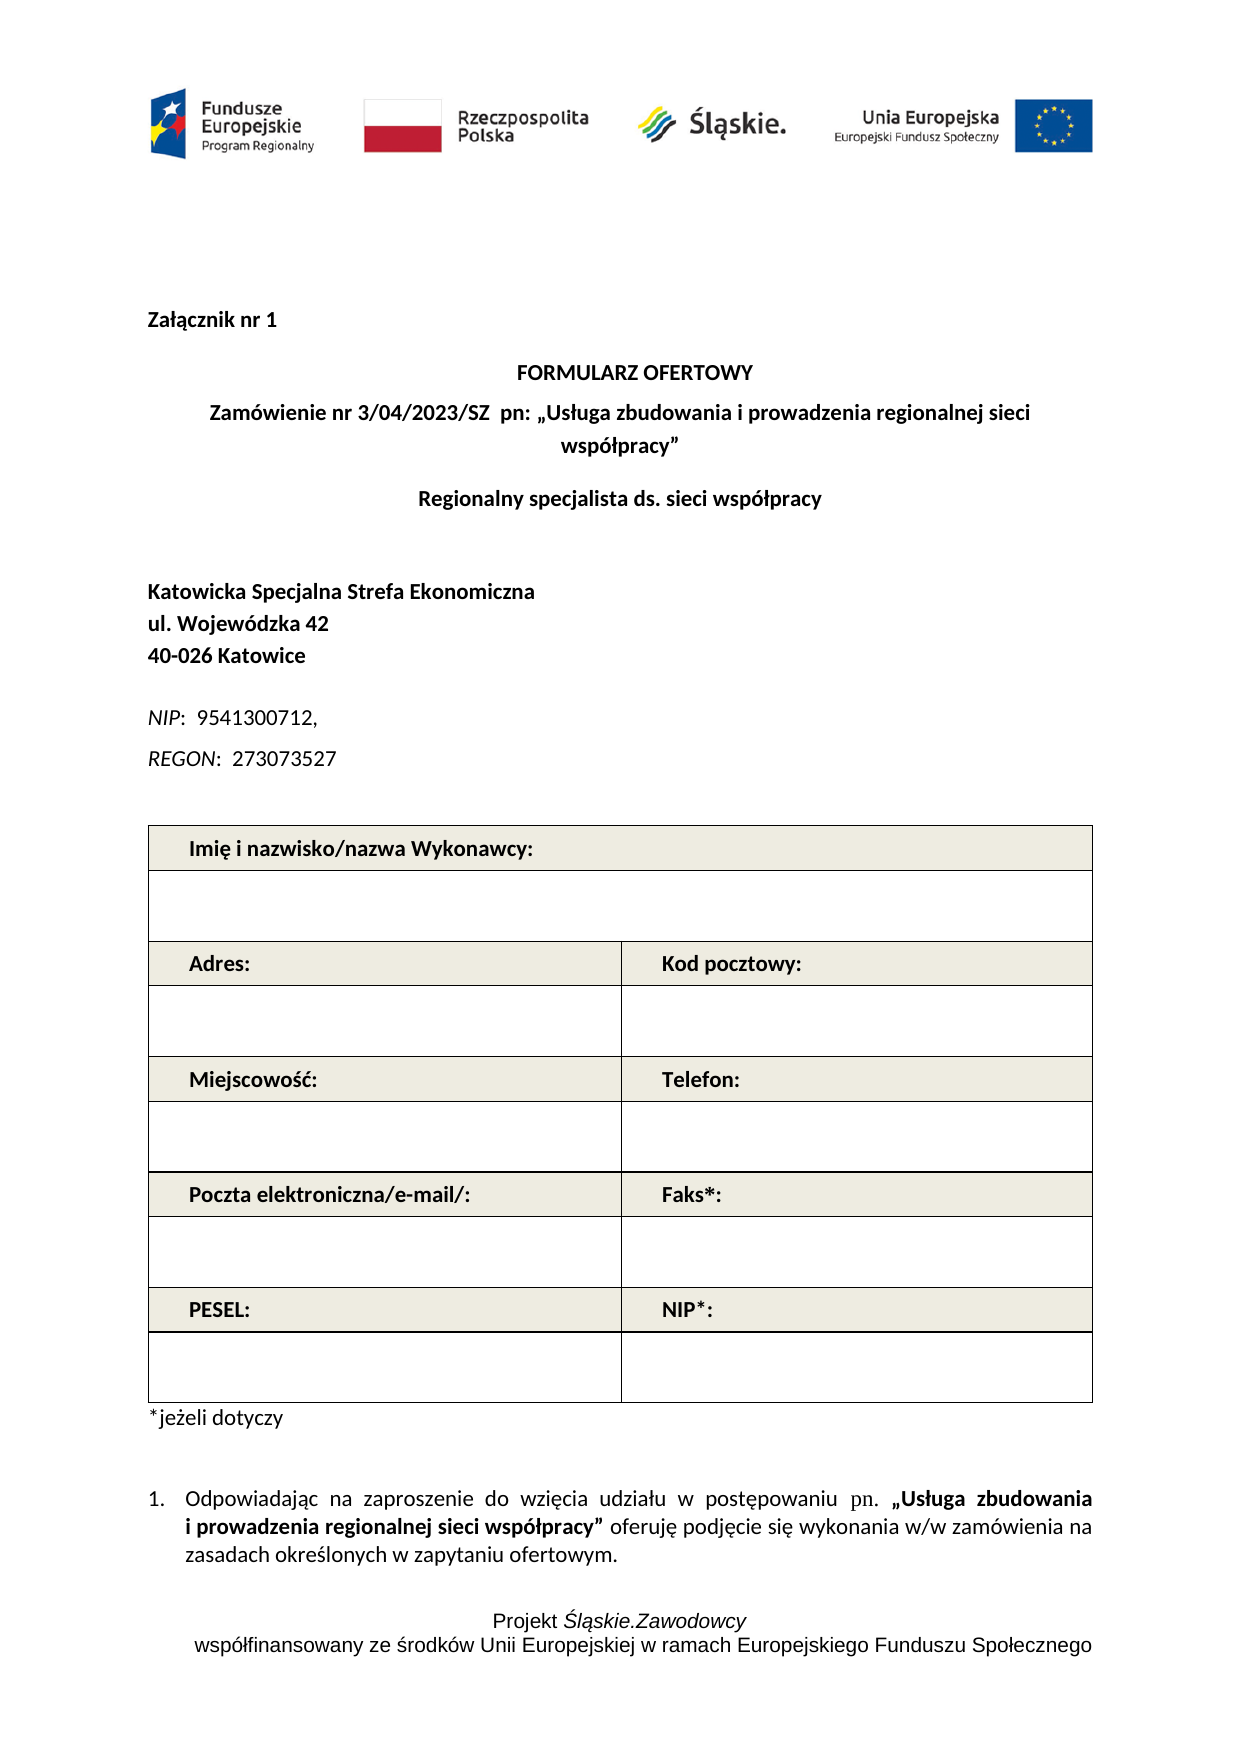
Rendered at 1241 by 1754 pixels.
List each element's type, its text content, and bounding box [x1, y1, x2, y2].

table_cell [149, 1333, 621, 1402]
table_cell Telefon: [622, 1057, 1092, 1101]
text Załącznik nr 1 [148, 305, 1093, 333]
text ul. Wojewódzka 42 [148, 609, 1093, 637]
text Katowicka Specjalna Strefa Ekonomiczna [148, 577, 1093, 605]
table_cell [622, 1217, 1092, 1287]
table_cell Poczta elektroniczna/e-mail/: [149, 1173, 621, 1216]
table_cell [622, 1102, 1092, 1171]
text *jeżeli dotyczy [148, 1403, 1093, 1431]
table_header Imię i nazwisko/nazwa Wykonawcy: [149, 826, 1092, 870]
table_cell Miejscowość: [149, 1057, 621, 1101]
table_cell Faks*: [622, 1173, 1092, 1216]
table_cell [149, 1217, 621, 1287]
table_cell [622, 1333, 1092, 1402]
text Regionalny specjalista ds. sieci współpracy [148, 484, 1093, 512]
table_cell [149, 871, 1092, 941]
table_cell Adres: [149, 942, 621, 985]
table_cell [622, 986, 1092, 1056]
text REGON: 273073527 [148, 744, 1093, 772]
table_cell PESEL: [149, 1288, 621, 1331]
text Zamówienie nr 3/04/2023/SZ pn: „Usługa zbudowania i prowadzenia regionalnej sieci współpracy” [148, 398, 1093, 459]
text NIP: 9541300712, [148, 703, 1093, 732]
list Odpowiadając na zaproszenie do wzięcia udziału w postępowaniu pn. „Usługa zbudowania i prowadzenia regionalnej sieci współpracy” oferuję podjęcie się wykonania w/w zamówienia na zasadach określonych w zapytaniu ofertowym. [148, 1484, 1093, 1568]
text FORMULARZ OFERTOWY [148, 358, 1093, 386]
text 40-026 Katowice [148, 642, 1093, 670]
table_cell NIP*: [622, 1288, 1092, 1331]
table_cell Kod pocztowy: [622, 942, 1092, 985]
table_cell [149, 986, 621, 1056]
table_cell [149, 1102, 621, 1171]
picture [147, 73, 1093, 181]
